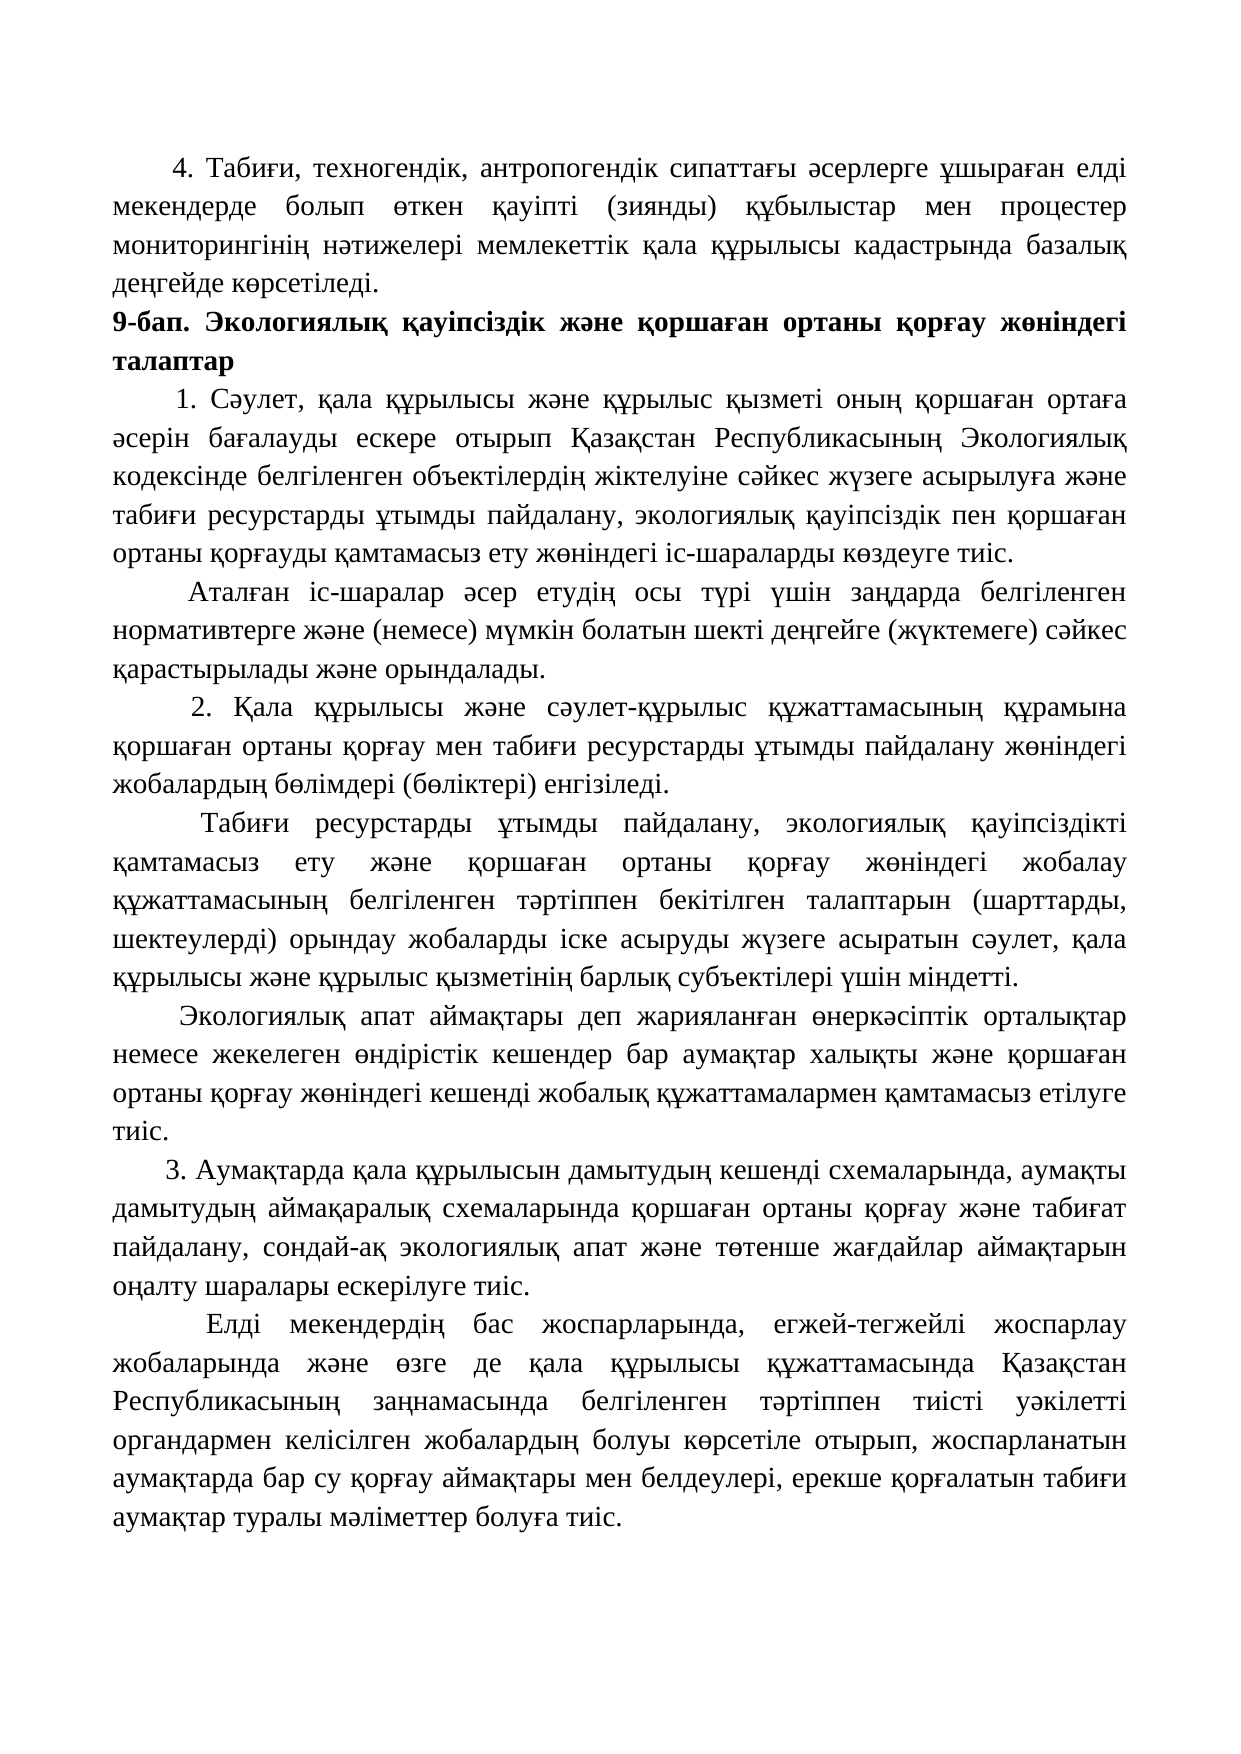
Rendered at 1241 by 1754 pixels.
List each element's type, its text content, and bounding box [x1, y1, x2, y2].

text Аталған iс-шаралар әсер етудiң осы түрi үшiн заңдарда белгiленген нормативтерге және (немесе) мүмкiн болатын шектi деңгейге (жүктемеге) сәйкес қарастырылады және орындалады. [112, 574, 1128, 684]
text 3. Аумақтарда қала құрылысын дамытудың кешенді схемаларында, аумақты дамытудың аймақаралық схемаларында қоршаған ортаны қорғау және табиғат пайдалану, сондай-ақ экологиялық апат және төтенше жағдайлар аймақтарын оңалту шаралары ескерілуге тиіс. [112, 1152, 1128, 1301]
text 9-бап. Экологиялық қауiпсiздiк және қоршаған ортаны қорғау жөнiндегi талаптар [112, 304, 1128, 376]
text 1. Сәулет, қала құрылысы және құрылыс қызметi оның қоршаған ортаға әсерiн бағалауды ескере отырып Қазақстан Республикасының Экологиялық кодексiнде белгiленген объектiлердiң жiктелуiне сәйкес жүзеге асырылуға және табиғи ресурстарды ұтымды пайдалану, экологиялық қауiпсiздiк пен қоршаған ортаны қорғауды қамтамасыз ету жөнiндегi iс-шараларды көздеуге тиiс. [112, 381, 1128, 569]
text 2. Қала құрылысы және сәулет-құрылыс құжаттамасының құрамына қоршаған ортаны қорғау мен табиғи ресурстарды ұтымды пайдалану жөнiндегi жобалардың бөлiмдерi (бөлiктерi) енгiзiледi. [112, 689, 1128, 800]
text Экологиялық апат аймақтары деп жарияланған өнеркәсiптiк орталықтар немесе жекелеген өндірістiк кешендер бар аумақтар халықты және қоршаған ортаны қорғау жөніндегі кешенді жобалық құжаттамалармен қамтамасыз етiлуге тиiс. [112, 998, 1128, 1147]
text 4. Табиғи, техногендiк, антропогендiк сипаттағы әсерлерге ұшыраған елдi мекендерде болып өткен қауiптi (зиянды) құбылыстар мен процестер мониторингiнiң нәтижелері мемлекеттік қала құрылысы кадастрында базалық деңгейде көрсетiледi. [112, 150, 1128, 299]
text Табиғи ресурстарды ұтымды пайдалану, экологиялық қауiпсiздiктi қамтамасыз ету және қоршаған ортаны қорғау жөніндегi жобалау құжаттамасының белгiленген тәртiппен бекiтiлген талаптарын (шарттарды, шектеулердi) орындау жобаларды iске асыруды жүзеге асыратын сәулет, қала құрылысы және құрылыс қызметiнiң барлық субъектiлерi үшiн мiндеттi. [112, 805, 1128, 993]
text Елді мекендердің бас жоспарларында, егжей-тегжейлі жоспарлау жобаларында және өзге де қала құрылысы құжаттамасында Қазақстан Республикасының заңнамасында белгіленген тәртіппен тиісті уәкілетті органдармен келісілген жобалардың болуы көрсетіле отырып, жоспарланатын аумақтарда бар су қорғау аймақтары мен белдеулері, ерекше қорғалатын табиғи аумақтар туралы мәліметтер болуға тиіс. [112, 1306, 1128, 1532]
